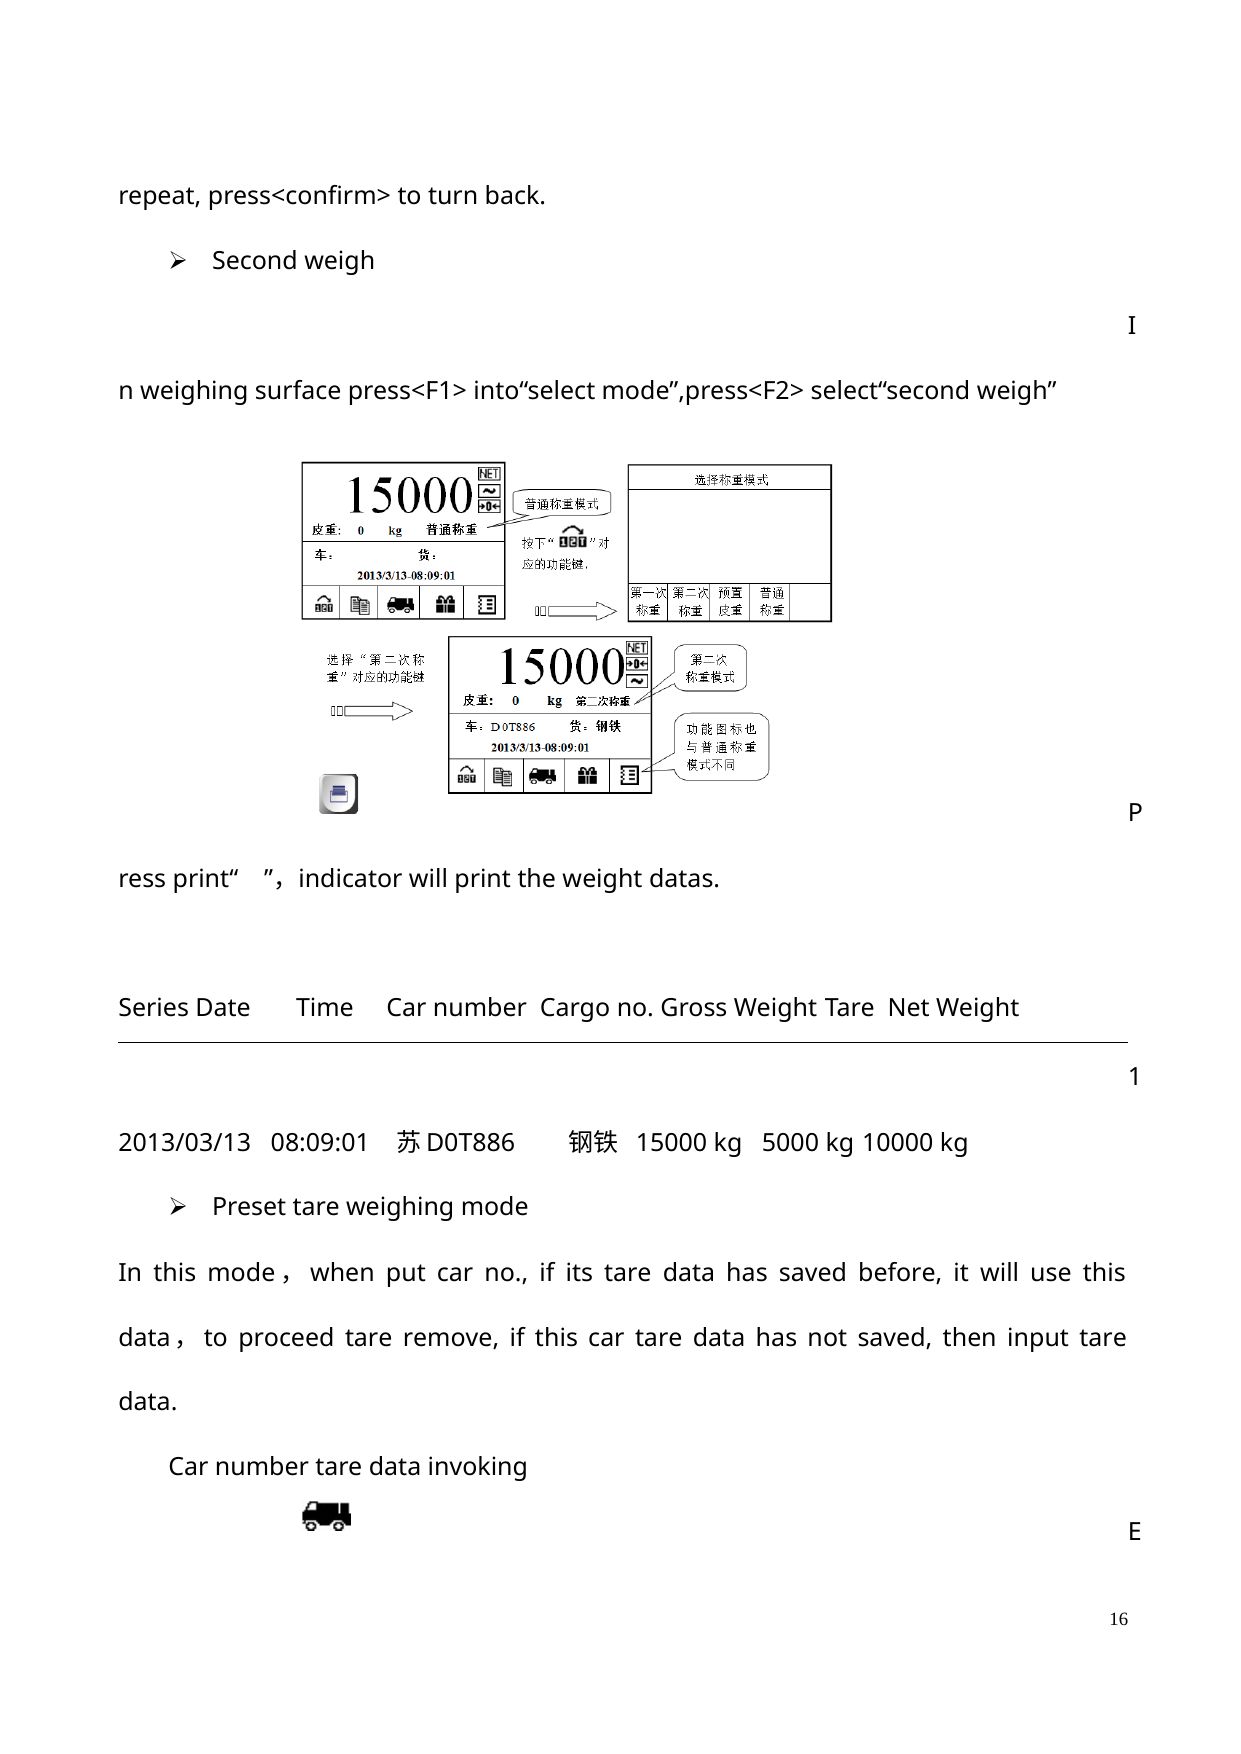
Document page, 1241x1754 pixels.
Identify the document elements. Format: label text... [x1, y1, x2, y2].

text Press print“ ”，indicator will print the weight datas. [118, 779, 1128, 909]
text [118, 1498, 1128, 1563]
text 12013/03/13 08:09:01 苏D0T886 钢铁 15000 kg 5000 kg 10000 kg [118, 1043, 1128, 1173]
text Car number tare data invoking [168, 1433, 1128, 1498]
picture [297, 459, 835, 816]
text In this mode，when put car no., if its tare data has saved before, it will use this data，to proceed tare remove, if this car tare data has not saved, then input tare data. [118, 1238, 1128, 1433]
picture [301, 1500, 351, 1531]
text In weighing surface press<F1> into“select mode”,press<F2> select“second weigh” [118, 292, 1128, 422]
list Preset tare weighing mode [168, 1173, 1128, 1238]
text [118, 162, 1128, 227]
list Second weigh [168, 227, 1128, 292]
text Series Date Time Car number Cargo no. Gross Weight Tare Net Weight [118, 974, 1128, 1042]
